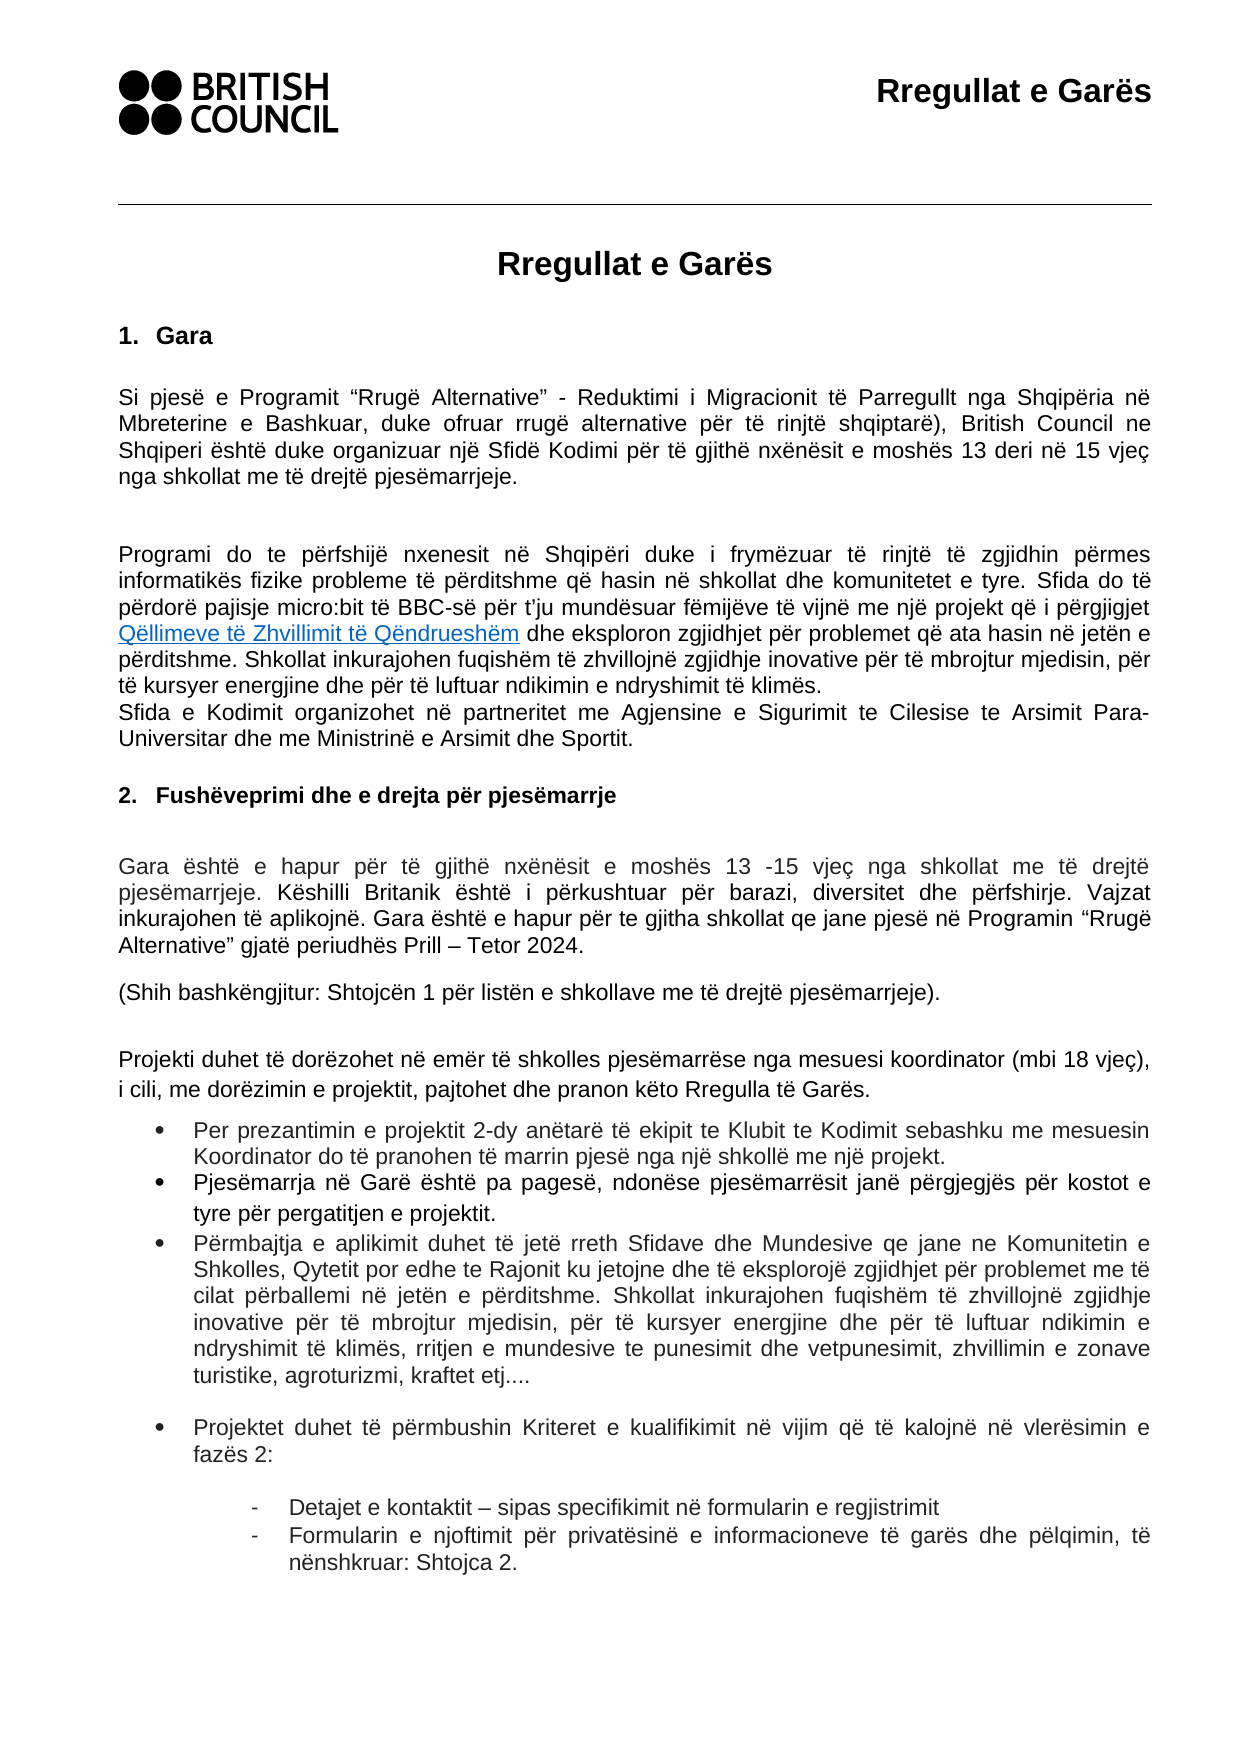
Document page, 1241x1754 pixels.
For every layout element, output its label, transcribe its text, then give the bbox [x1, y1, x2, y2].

list Per prezantimin e projektit 2-dy anëtarë të ekipit te Klubit te Kodimit sebashku me mesuesin Koordinator do të pranohen të marrin pjesë nga një shkollë me një projekt. [156, 1117, 1152, 1169]
text Sfida e Kodimit organizohet në partneritet me Agjensine e Sigurimit te Cilesise te Arsimit Para-Universitar dhe me Ministrinë e Arsimit dhe Sportit. [118, 699, 1152, 752]
subtitle Gara [118, 321, 1152, 349]
text Programi do te përfshijë nxenesit në Shqipëri duke i frymëzuar të rinjtë të zgjidhin përmes informatikës fizike probleme të përditshme që hasin në shkollat dhe komunitetet e tyre. Sfida do të përdorë pajisje micro:bit të BBC-së për t’ju mundësuar fëmijëve të vijnë me një projekt që i përgjigjet Qëllimeve të Zhvillimit të Qëndrueshëm dhe eksploron zgjidhjet për problemet që ata hasin në jetën e përditshme. Shkollat ​​inkurajohen fuqishëm të zhvillojnë zgjidhje inovative për të mbrojtur mjedisin, për të kursyer energjine dhe për të luftuar ndikimin e ndryshimit të klimës. [118, 541, 1152, 699]
text Gara është e hapur për të gjithë nxënësit e moshës 13 -15 vjeç nga shkollat me të drejtë pjesëmarrjeje. Këshilli Britanik është i përkushtuar për barazi, diversitet dhe përfshirje. Vajzat inkurajohen të aplikojnë. Gara është e hapur për te gjitha shkollat qe jane pjesë në Programin “Rrugë Alternative” gjatë periudhës Prill – Tetor 2024. [118, 853, 1152, 958]
subtitle Fushëveprimi dhe e drejta për pjesëmarrje [118, 782, 1152, 808]
list Përmbajtja e aplikimit duhet të jetë rreth Sfidave dhe Mundesive qe jane ne Komunitetin e Shkolles, Qytetit por edhe te Rajonit ku jetojne dhe të eksplorojë zgjidhjet për problemet me të cilat përballemi në jetën e përditshme. Shkollat ​​inkurajohen fuqishëm të zhvillojnë zgjidhje inovative për të mbrojtur mjedisin, për të kursyer energjine dhe për të luftuar ndikimin e ndryshimit të klimës, rritjen e mundesive te punesimit dhe vetpunesimit, zhvillimin e zonave turistike, agroturizmi, kraftet etj.... [156, 1230, 1152, 1388]
text Si pjesë e Programit “Rrugë Alternative” - Reduktimi i Migracionit të Parregullt nga Shqipëria në Mbreterine e Bashkuar, duke ofruar rrugë alternative për të rinjtë shqiptarë), British Council ne Shqiperi është duke organizuar një Sfidë Kodimi për të gjithë nxënësit e moshës 13 deri në 15 vjeç nga shkollat me të drejtë pjesëmarrjeje. [118, 384, 1152, 489]
subtitle Pjesëmarrja në Garë është pa pagesë, ndonëse pjesëmarrësit janë përgjegjës për kostot e tyre për pergatitjen e projektit. [156, 1169, 1152, 1226]
title Rregullat e Garës [118, 243, 1152, 282]
subtitle Projekti duhet të dorëzohet në emër të shkolles pjesëmarrëse nga mesuesi koordinator (mbi 18 vjeç), i cili, me dorëzimin e projektit, pajtohet dhe pranon këto Rregulla të Garës. [118, 1046, 1152, 1102]
list Detajet e kontaktit – sipas specifikimit në formularin e regjistrimit [251, 1493, 1152, 1521]
text (Shih bashkëngjitur: Shtojcën 1 për listën e shkollave me të drejtë pjesëmarrjeje). [118, 979, 1152, 1005]
list Projektet duhet të përmbushin Kriteret e kualifikimit në vijim që të kalojnë në vlerësimin e fazës 2: [156, 1414, 1152, 1467]
list Formularin e njoftimit për privatësinë e informacioneve të garës dhe pëlqimin, të nënshkruar: Shtojca 2. [251, 1521, 1152, 1576]
picture [118, 70, 355, 137]
